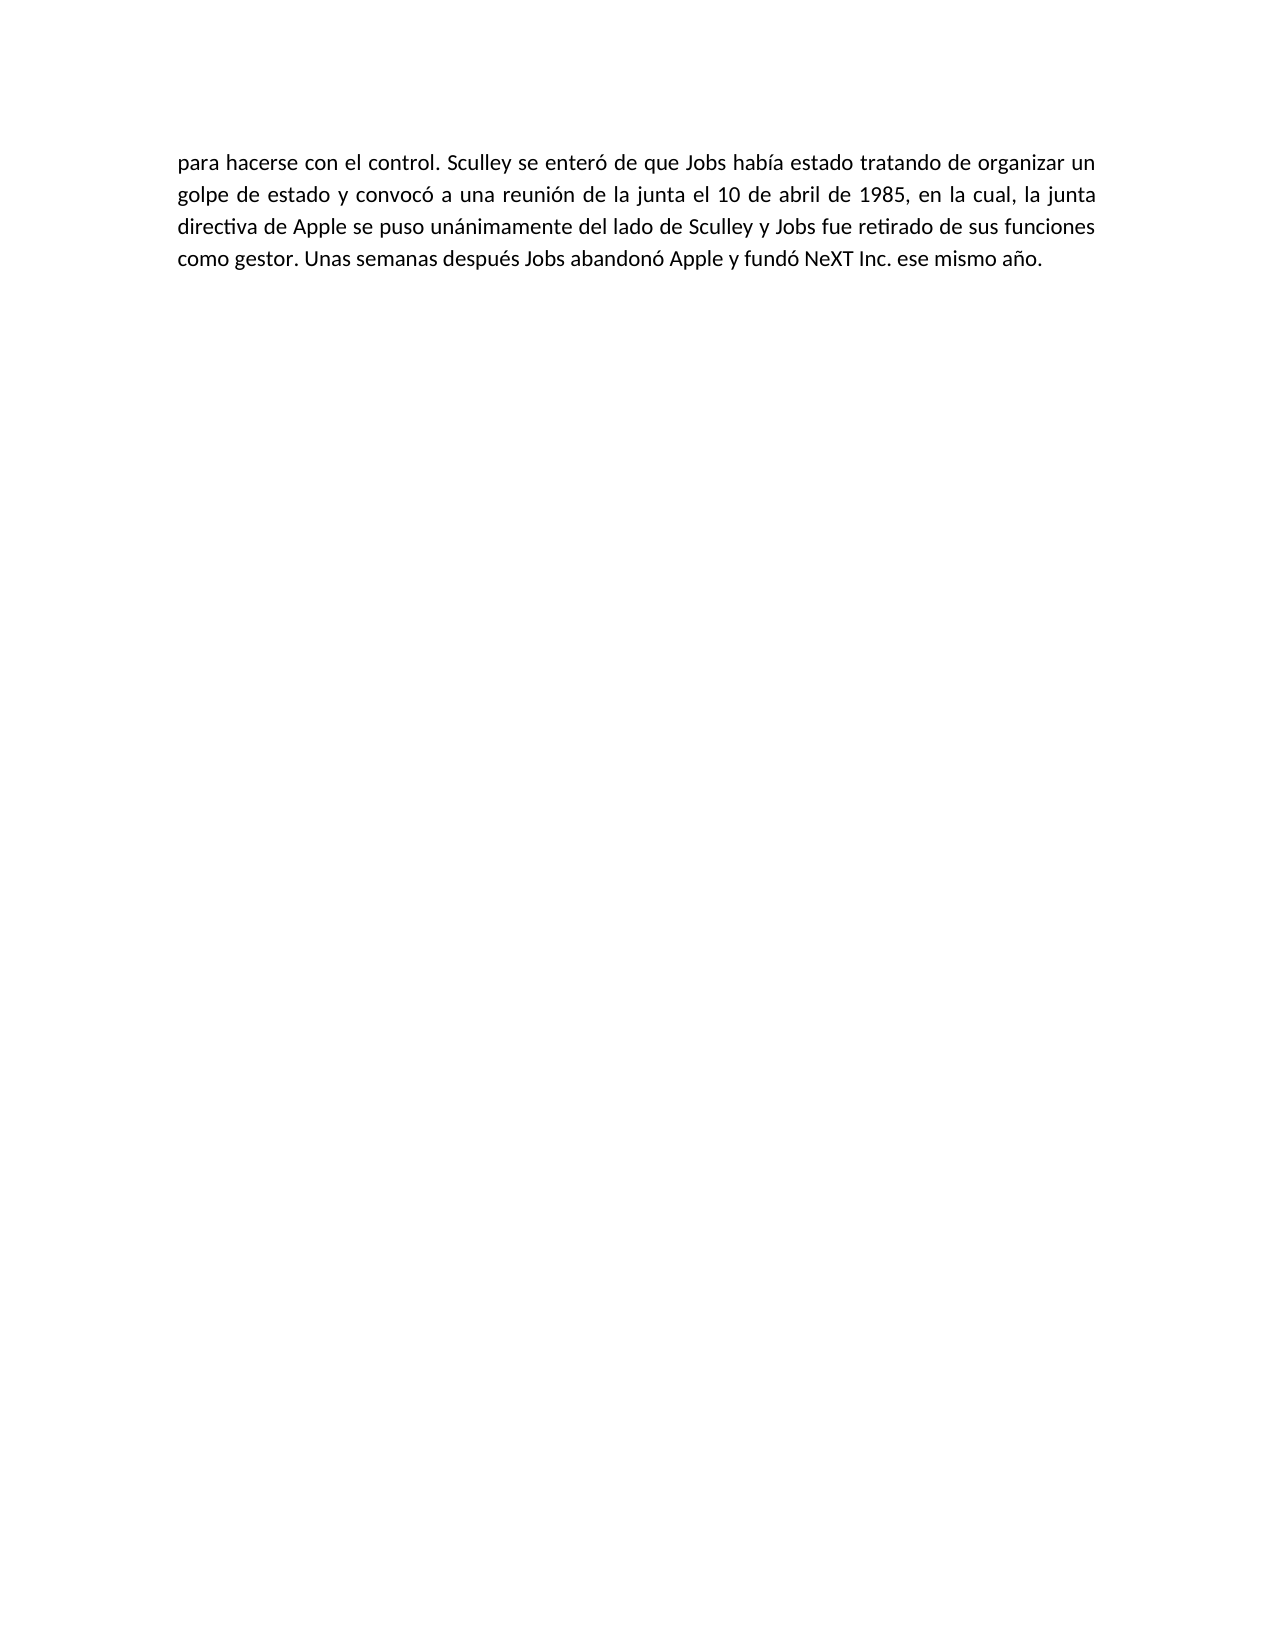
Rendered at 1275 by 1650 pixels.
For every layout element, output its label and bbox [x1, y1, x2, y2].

text [177, 148, 1098, 272]
